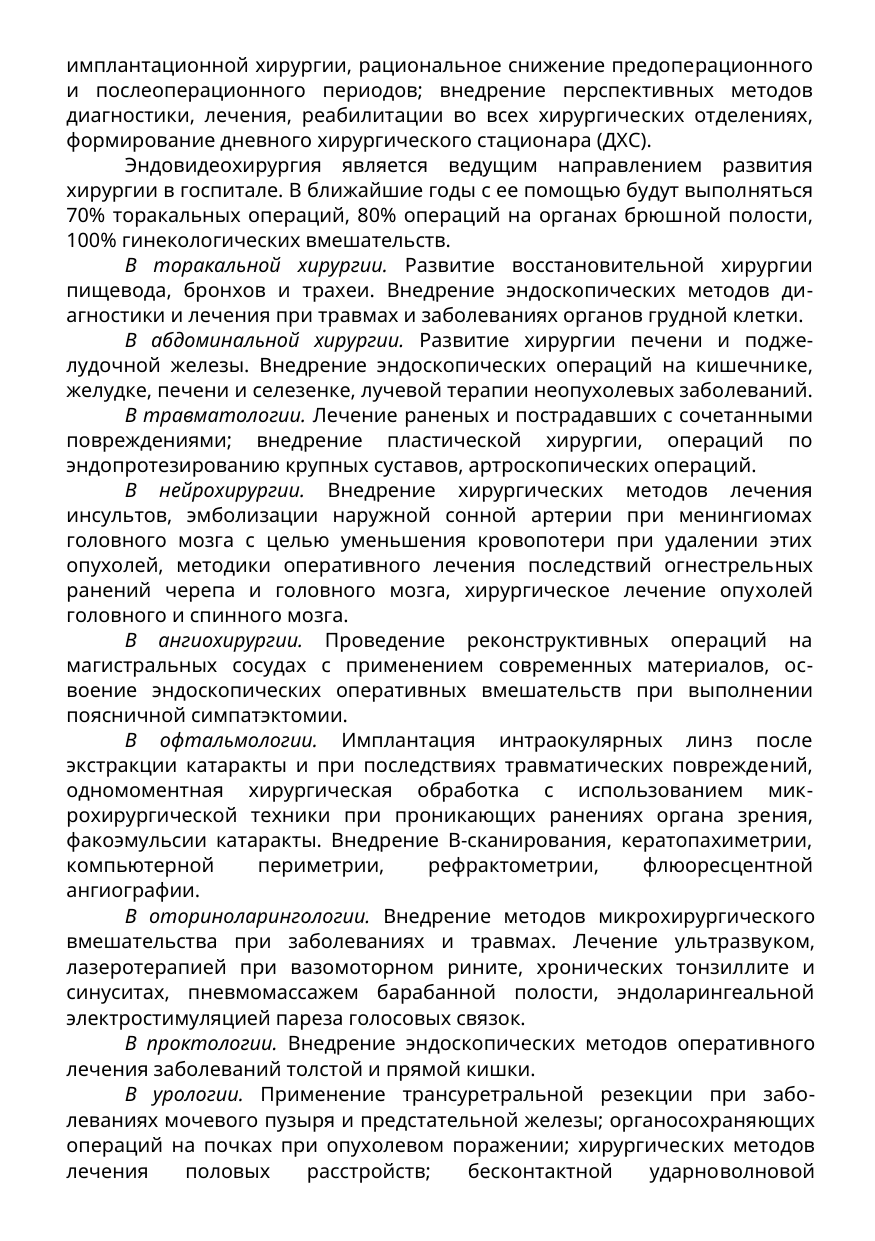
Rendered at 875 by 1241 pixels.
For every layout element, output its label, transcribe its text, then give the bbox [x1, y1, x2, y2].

text В проктологии. Внедрение эндоскопических методов оперативного лечения заболеваний толстой и прямой кишки. [66, 1030, 815, 1081]
text В травматологии. Лечение раненых и пострадавших с сочетанными повреждениями; внедрение пластической хирургии, операций по эндопротезированию крупных суставов, артроскопических операций. [66, 403, 813, 478]
text В офтальмологии. Имплантация интраокулярных линз после экстракции катаракты и при последствиях травматических повреждений, одномоментная хирургическая обработка с использованием микрохирургической техники при проникающих ранениях органа зрения, факоэмульсии катаракты. Внедрение В-сканирования, кератопахиметрии, компьютерной периметрии, рефрактометрии, флюоресцентной ангиографии. [66, 728, 813, 903]
text В абдоминальной хирургии. Развитие хирургии печени и поджелудочной железы. Внедрение эндоскопических операций на кишечнике, желудке, печени и селезенке, лучевой терапии неопухолевых заболеваний. [66, 328, 813, 403]
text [66, 1081, 815, 1183]
text В нейрохирургии. Внедрение хирургических методов лечения инсультов, эмболизации наружной сонной артерии при менингиомах головного мозга с целью уменьшения кровопотери при удалении этих опухолей, методики оперативного лечения последствий огнестрельных ранений черепа и головного мозга, хирургическое лечение опухолей головного и спинного мозга. [66, 478, 813, 628]
text В оториноларингологии. Внедрение методов микрохирургического вмешательства при заболеваниях и травмах. Лечение ультразвуком, лазеротерапией при вазомоторном рините, хронических тонзиллите и синуситах, пневмомассажем барабанной полости, эндоларингеальной электростимуляцией пареза голосовых связок. [66, 903, 815, 1030]
text Эндовидеохирургия является ведущим направлением развития хирургии в госпитале. В ближайшие годы с ее помощью будут выполняться 70% торакальных операций, 80% операций на органах брюшной полости, 100% гинекологических вмешательств. [66, 153, 813, 253]
text В торакальной хирургии. Развитие восстановительной хирургии пищевода, бронхов и трахеи. Внедрение эндоскопических методов диагностики и лечения при травмах и заболеваниях органов грудной клетки. [66, 253, 813, 328]
text В ангиохирургии. Проведение реконструктивных операций на магистральных сосудах с применением современных материалов, освоение эндоскопических оперативных вмешательств при выполнении поясничной симпатэктомии. [66, 628, 813, 728]
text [66, 53, 813, 153]
